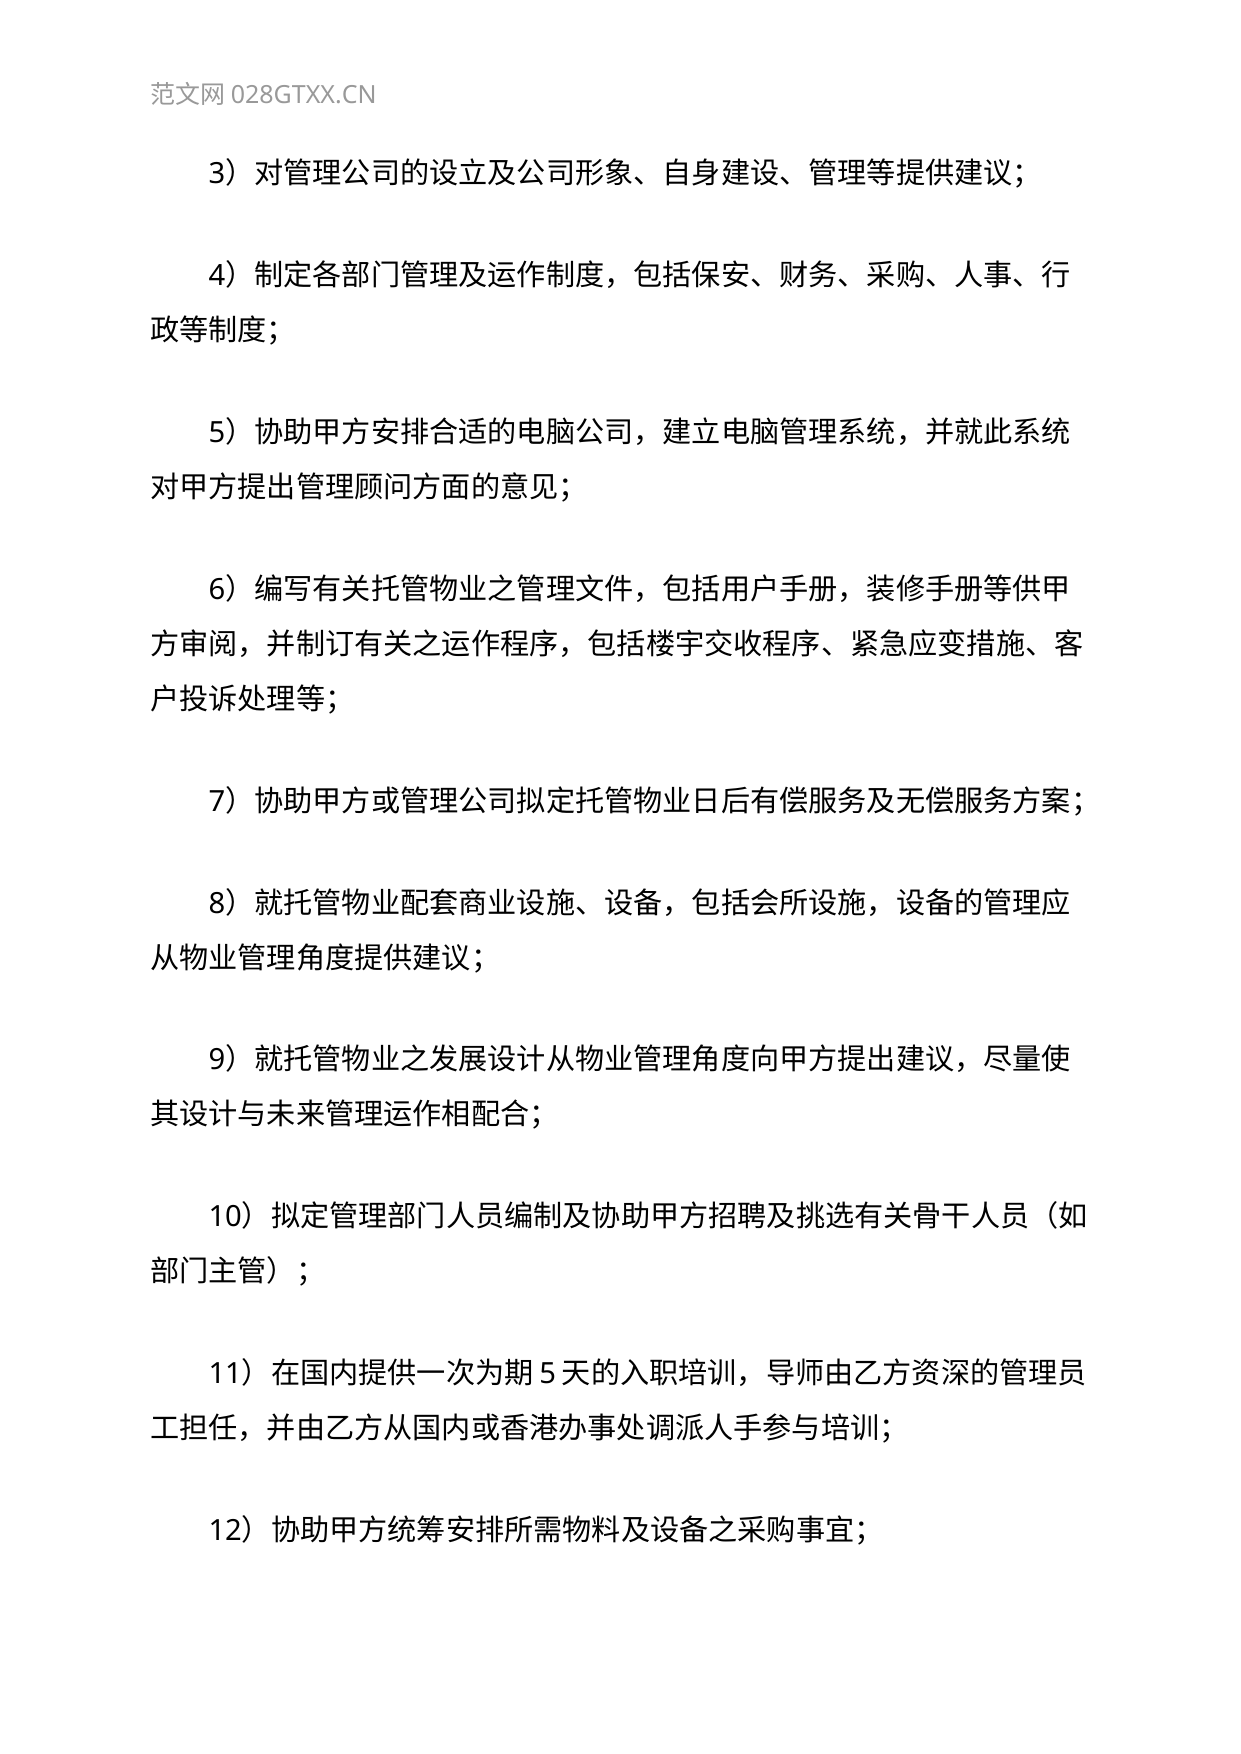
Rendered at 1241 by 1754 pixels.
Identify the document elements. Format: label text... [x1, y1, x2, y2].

text 3）对管理公司的设立及公司形象、自身建设、管理等提供建议； [150, 150, 1090, 192]
text 4）制定各部门管理及运作制度，包括保安、财务、采购、人事、行政等制度； [150, 252, 1090, 349]
text 8）就托管物业配套商业设施、设备，包括会所设施，设备的管理应从物业管理角度提供建议； [150, 879, 1090, 976]
text 11）在国内提供一次为期5天的入职培训，导师由乙方资深的管理员工担任，并由乙方从国内或香港办事处调派人手参与培训； [150, 1349, 1090, 1447]
text 7）协助甲方或管理公司拟定托管物业日后有偿服务及无偿服务方案； [150, 777, 1090, 819]
text 6）编写有关托管物业之管理文件，包括用户手册，装修手册等供甲方审阅，并制订有关之运作程序，包括楼宇交收程序、紧急应变措施、客户投诉处理等； [150, 566, 1090, 718]
text 12）协助甲方统筹安排所需物料及设备之采购事宜； [150, 1506, 1090, 1549]
text 10）拟定管理部门人员编制及协助甲方招聘及挑选有关骨干人员（如部门主管）； [150, 1193, 1090, 1290]
text 5）协助甲方安排合适的电脑公司，建立电脑管理系统，并就此系统对甲方提出管理顾问方面的意见； [150, 409, 1090, 506]
text 9）就托管物业之发展设计从物业管理角度向甲方提出建议，尽量使其设计与未来管理运作相配合； [150, 1036, 1090, 1133]
